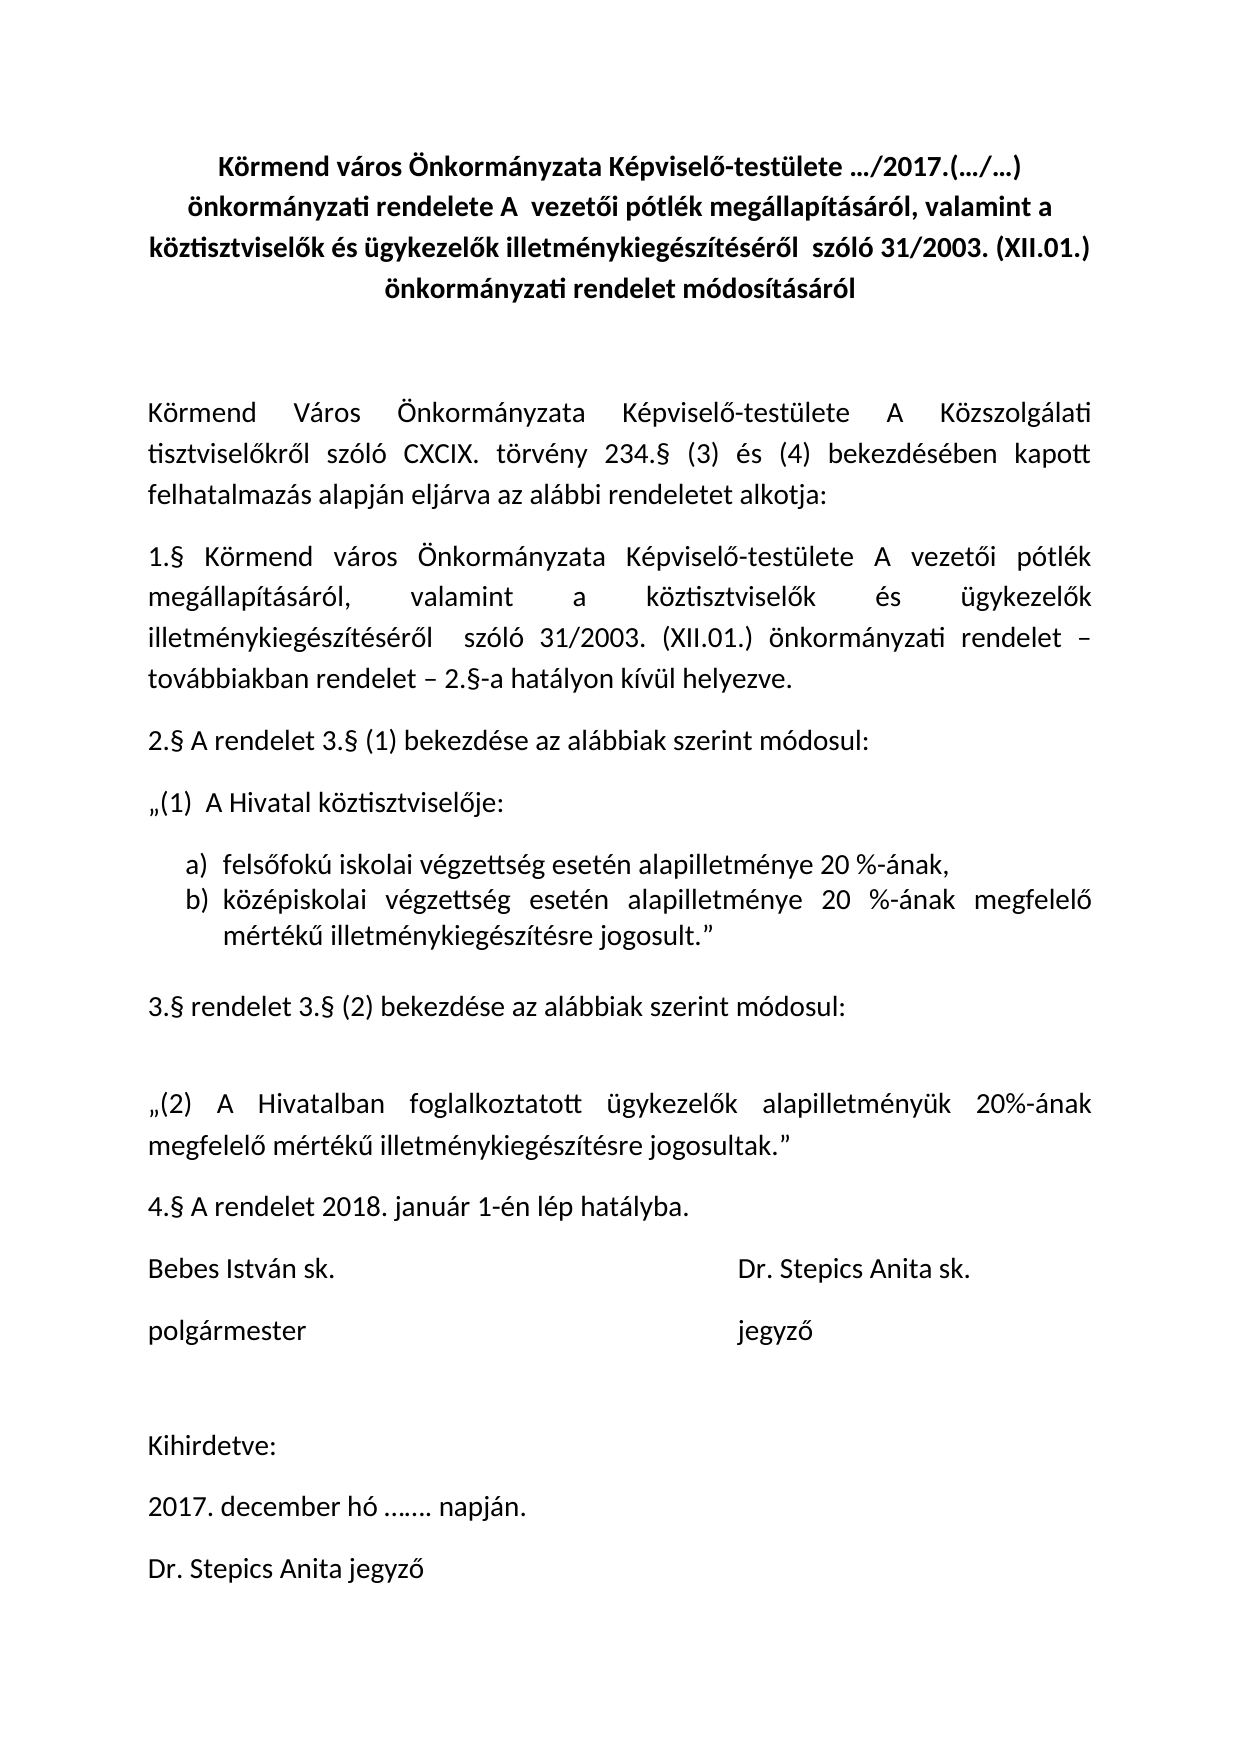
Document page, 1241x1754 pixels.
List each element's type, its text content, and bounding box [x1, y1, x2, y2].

text 2.§ A rendelet 3.§ (1) bekezdése az alábbiak szerint módosul: [148, 722, 1093, 758]
text polgármester jegyző [148, 1312, 1093, 1347]
list középiskolai végzettség esetén alapilletménye 20 %-ának megfelelő mértékű illetménykiegészítésre jogosult.” [185, 881, 1093, 953]
text Dr. Stepics Anita jegyző [148, 1550, 1093, 1586]
text 4.§ A rendelet 2018. január 1-én lép hatályba. [148, 1188, 1093, 1224]
text Körmend város Önkormányzata Képviselő-testülete …/2017.(…/…) önkormányzati rendelete A vezetői pótlék megállapításáról, valamint a köztisztviselők és ügykezelők illetménykiegészítéséről szóló 31/2003. (XII.01.) önkormányzati rendelet módosításáról [148, 148, 1093, 306]
text 1.§ Körmend város Önkormányzata Képviselő-testülete A vezetői pótlék megállapításáról, valamint a köztisztviselők és ügykezelők illetménykiegészítéséről szóló 31/2003. (XII.01.) önkormányzati rendelet – továbbiakban rendelet – 2.§-a hatályon kívül helyezve. [148, 538, 1093, 696]
list felsőfokú iskolai végzettség esetén alapilletménye 20 %-ának, [185, 846, 1093, 881]
text „(2) A Hivatalban foglalkoztatott ügykezelők alapilletményük 20%-ának megfelelő mértékű illetménykiegészítésre jogosultak.” [148, 1086, 1093, 1162]
text „(1) A Hivatal köztisztviselője: [148, 784, 1093, 819]
text Kihirdetve: [148, 1427, 1093, 1462]
text Körmend Város Önkormányzata Képviselő-testülete A Közszolgálati tisztviselőkről szóló CXCIX. törvény 234.§ (3) és (4) bekezdésében kapott felhatalmazás alapján eljárva az alábbi rendeletet alkotja: [148, 394, 1093, 511]
text Bebes István sk. Dr. Stepics Anita sk. [148, 1250, 1093, 1286]
text 3.§ rendelet 3.§ (2) bekezdése az alábbiak szerint módosul: [148, 988, 1093, 1024]
text 2017. december hó ……. napján. [148, 1488, 1093, 1524]
